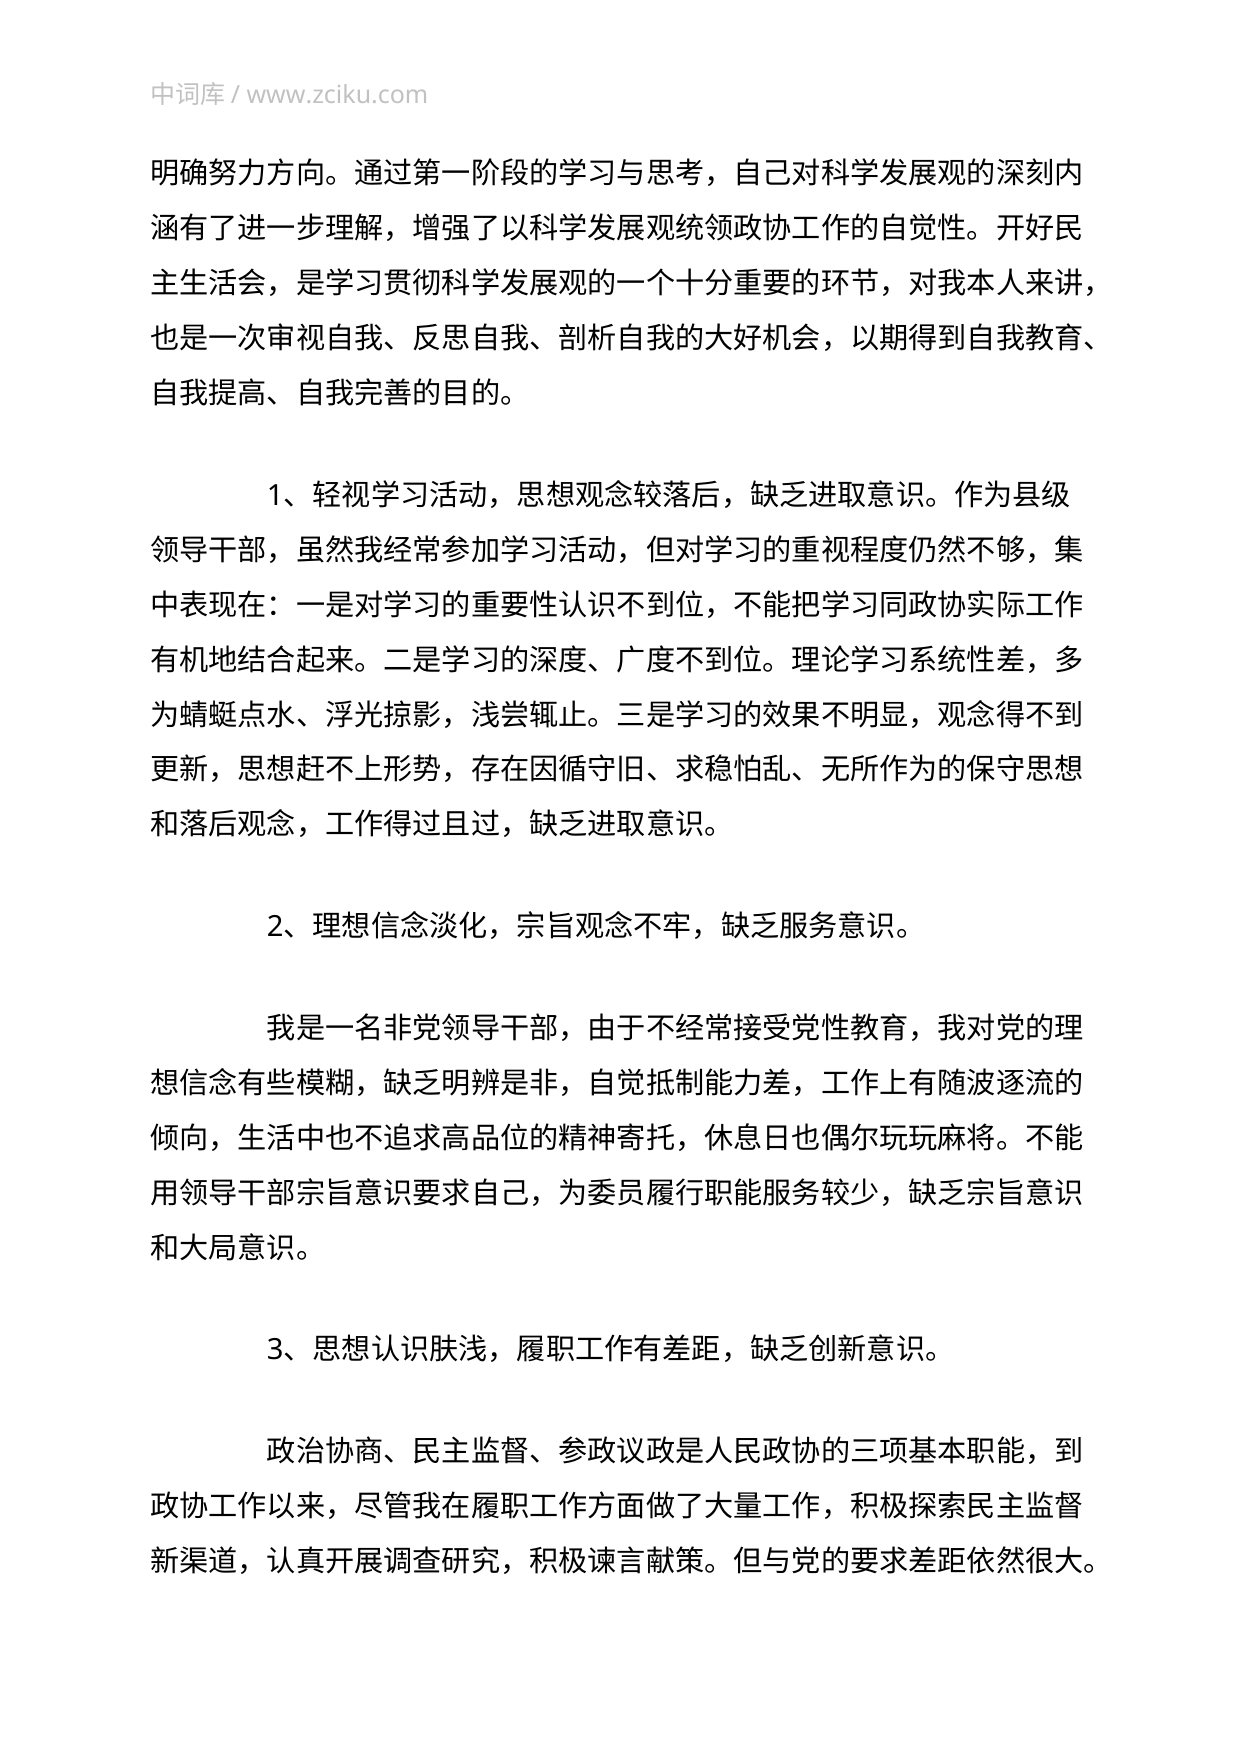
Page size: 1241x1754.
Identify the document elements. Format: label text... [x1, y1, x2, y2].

text 3、思想认识肤浅，履职工作有差距，缺乏创新意识。 [150, 1326, 1090, 1368]
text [150, 1428, 1090, 1580]
text 我是一名非党领导干部，由于不经常接受党性教育，我对党的理想信念有些模糊，缺乏明辨是非，自觉抵制能力差，工作上有随波逐流的倾向，生活中也不追求高品位的精神寄托，休息日也偶尔玩玩麻将。不能用领导干部宗旨意识要求自己，为委员履行职能服务较少，缺乏宗旨意识和大局意识。 [150, 1004, 1090, 1266]
text 1、轻视学习活动，思想观念较落后，缺乏进取意识。作为县级领导干部，虽然我经常参加学习活动，但对学习的重视程度仍然不够，集中表现在：一是对学习的重要性认识不到位，不能把学习同政协实际工作有机地结合起来。二是学习的深度、广度不到位。理论学习系统性差，多为蜻蜓点水、浮光掠影，浅尝辄止。三是学习的效果不明显，观念得不到更新，思想赶不上形势，存在因循守旧、求稳怕乱、无所作为的保守思想和落后观念，工作得过且过，缺乏进取意识。 [150, 471, 1090, 843]
text 2、理想信念淡化，宗旨观念不牢，缺乏服务意识。 [150, 903, 1090, 945]
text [150, 150, 1090, 412]
